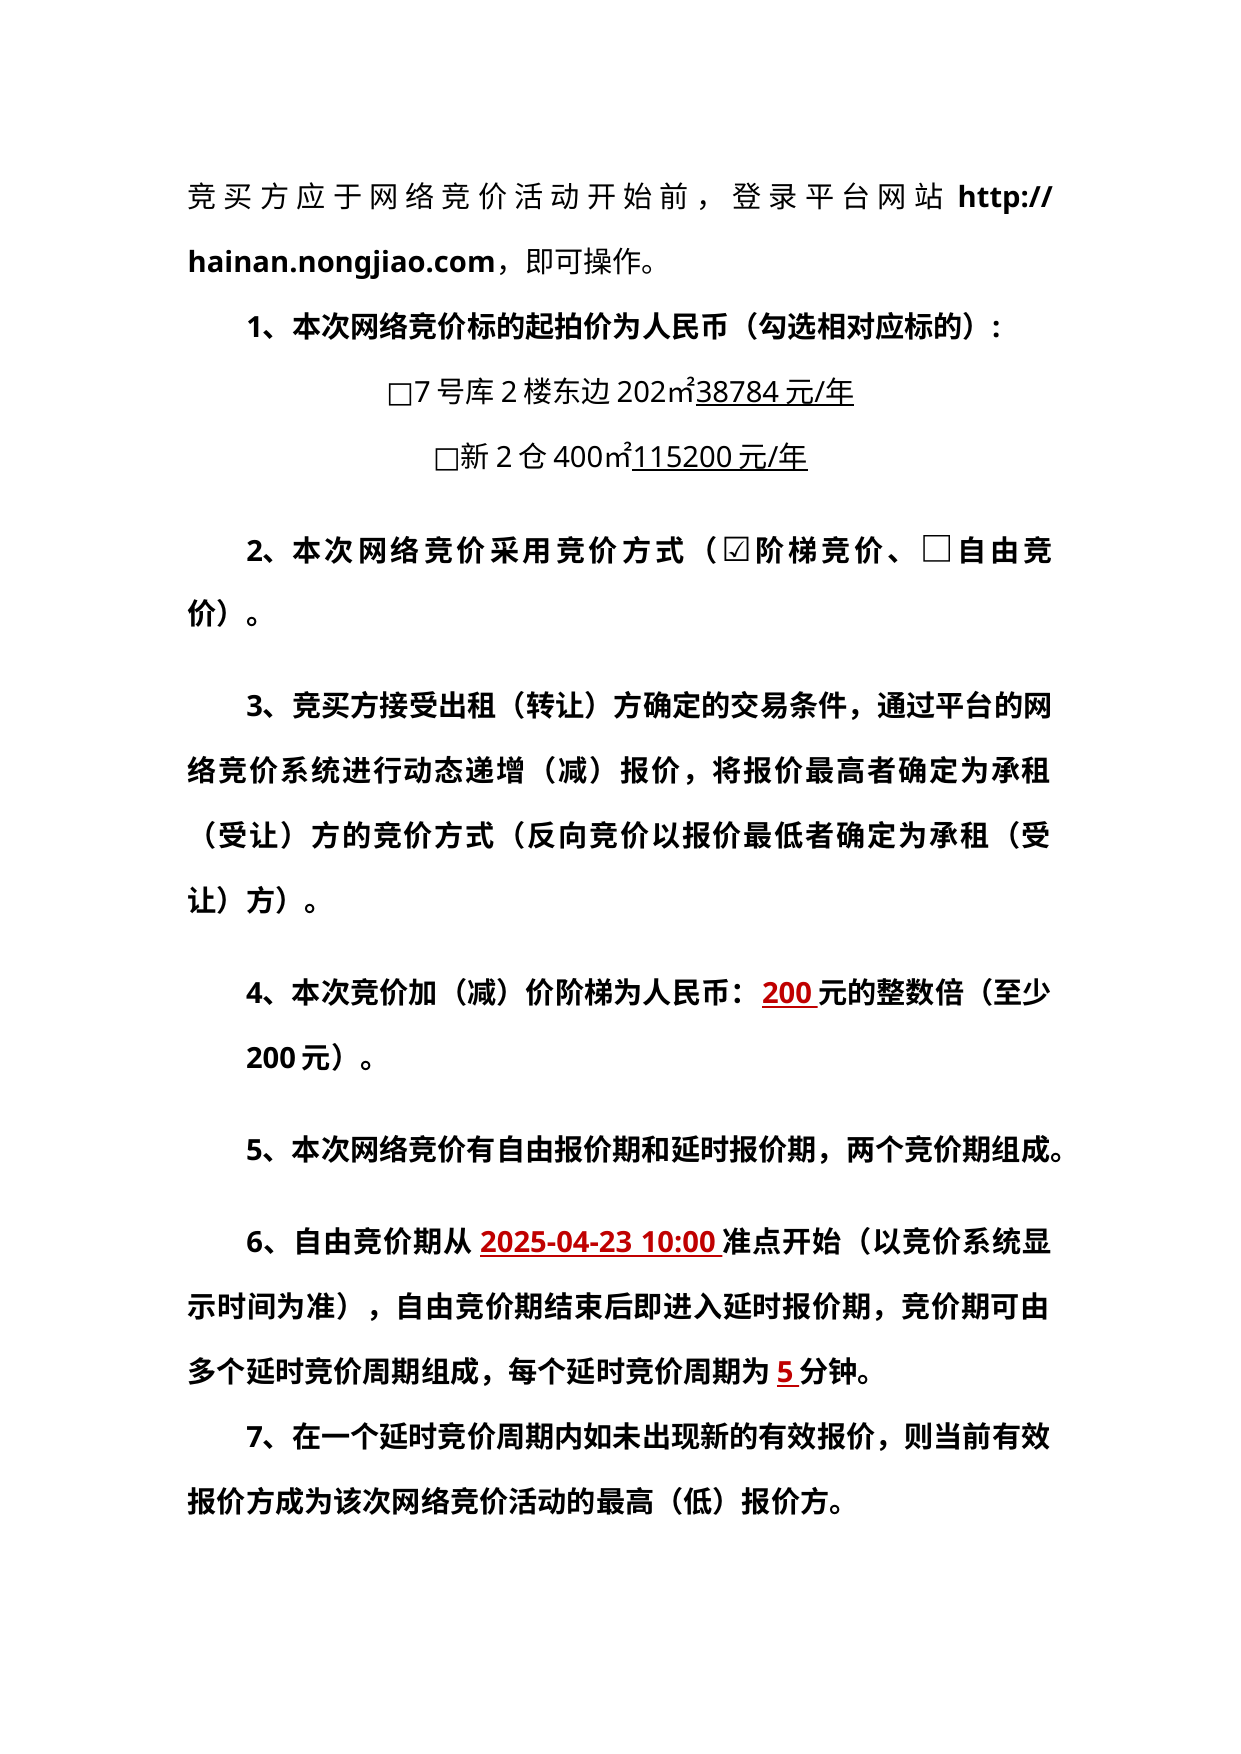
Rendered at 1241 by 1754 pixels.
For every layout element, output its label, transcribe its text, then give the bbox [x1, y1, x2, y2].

text 6、自由竞价期从2025-04-23 10:00准点开始（以竞价系统显示时间为准），自由竞价期结束后即进入延时报价期，竞价期可由多个延时竞价周期组成，每个延时竞价周期为5分钟。 [187, 1207, 1053, 1402]
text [187, 162, 1053, 292]
text □7号库2楼东边202㎡38784元/年 [187, 357, 1053, 422]
text 1、本次网络竞价标的起拍价为人民币（勾选相对应标的）: [187, 292, 1053, 357]
subtitle 5、本次网络竞价有自由报价期和延时报价期，两个竞价期组成。 [246, 1115, 1053, 1180]
text □新2仓400㎡115200元/年 [187, 422, 1053, 487]
subtitle 4、本次竞价加（减）价阶梯为人民币：200元的整数倍（至少200元）。 [246, 958, 1053, 1088]
subtitle 竞买方接受出租（转让）方确定的交易条件，通过平台的网络竞价系统进行动态递增（减）报价，将报价最高者确定为承租（受让）方的竞价方式（反向竞价以报价最低者确定为承租（受让）方）。 [187, 671, 1053, 931]
text 7、在一个延时竞价周期内如未出现新的有效报价，则当前有效报价方成为该次网络竞价活动的最高（低）报价方。 [187, 1402, 1053, 1532]
subtitle 本次网络竞价采用竞价方式（☑阶梯竞价、□自由竞价）。 [187, 514, 1053, 644]
